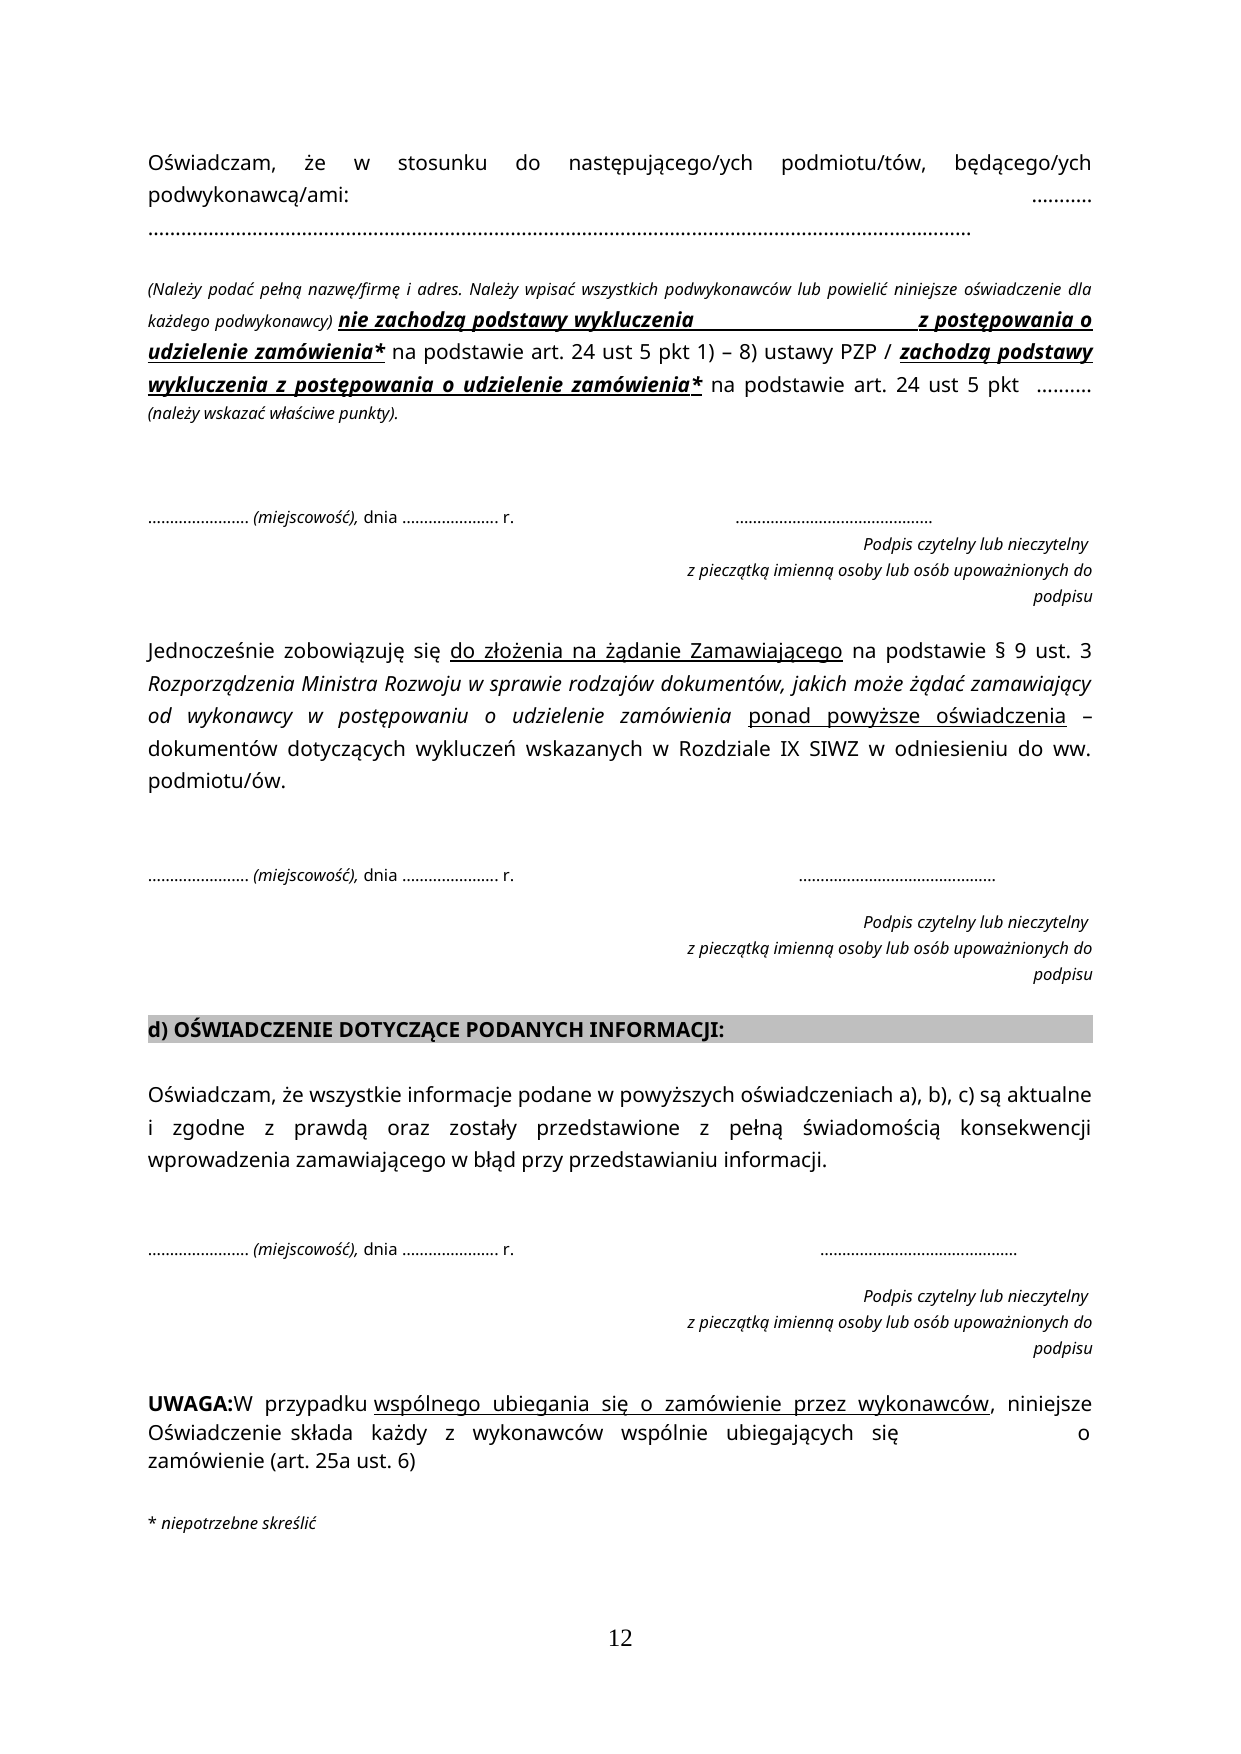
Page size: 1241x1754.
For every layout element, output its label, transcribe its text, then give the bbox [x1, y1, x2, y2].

text Oświadczam, że w stosunku do następującego/ych podmiotu/tów, będącego/ych podwykonawcą/ami: …........…………………………………………………………………………………………………………………………………… [148, 148, 1093, 241]
text …………….……. (miejscowość), dnia …………………. r. ……………………………………… [148, 1238, 1093, 1260]
text d) OŚWIADCZENIE DOTYCZĄCE PODANYCH INFORMACJI: [148, 1015, 1093, 1043]
text UWAGA:W przypadku wspólnego ubiegania się o zamówienie przez wykonawców, niniejsze Oświadczenie składa każdy z wykonawców wspólnie ubiegających się o zamówienie (art. 25a ust. 6) [148, 1389, 1093, 1475]
text Podpis czytelny lub nieczytelny z pieczątką imienną osoby lub osób upoważnionych do podpisu [664, 911, 1093, 986]
text * niepotrzebne skreślić [148, 1512, 1093, 1534]
text Podpis czytelny lub nieczytelny z pieczątką imienną osoby lub osób upoważnionych do podpisu [664, 532, 1093, 607]
text Podpis czytelny lub nieczytelny z pieczątką imienną osoby lub osób upoważnionych do podpisu [664, 1284, 1093, 1359]
text …………….……. (miejscowość), dnia …………………. r. ……………………………………… [148, 506, 1093, 529]
text …………….……. (miejscowość), dnia …………………. r. ……………………………………… [148, 864, 1093, 887]
text (Należy podać pełną nazwę/firmę i adres. Należy wpisać wszystkich podwykonawców lub powielić niniejsze oświadczenie dla każdego podwykonawcy) nie zachodzą podstawy wykluczenia z postępowania o udzielenie zamówienia* na podstawie art. 24 ust 5 pkt 1) – 8) ustawy PZP / zachodzą podstawy wykluczenia z postępowania o udzielenie zamówienia* na podstawie art. 24 ust 5 pkt …....... (należy wskazać właściwe punkty). [148, 278, 1093, 424]
text Jednocześnie zobowiązuję się do złożenia na żądanie Zamawiającego na podstawie § 9 ust. 3 Rozporządzenia Ministra Rozwoju w sprawie rodzajów dokumentów, jakich może żądać zamawiający od wykonawcy w postępowaniu o udzielenie zamówienia ponad powyższe oświadczenia – dokumentów dotyczących wykluczeń wskazanych w Rozdziale IX SIWZ w odniesieniu do ww. podmiotu/ów. [148, 636, 1093, 795]
text Oświadczam, że wszystkie informacje podane w powyższych oświadczeniach a), b), c) są aktualne i zgodne z prawdą oraz zostały przedstawione z pełną świadomością konsekwencji wprowadzenia zamawiającego w błąd przy przedstawianiu informacji. [148, 1080, 1093, 1174]
